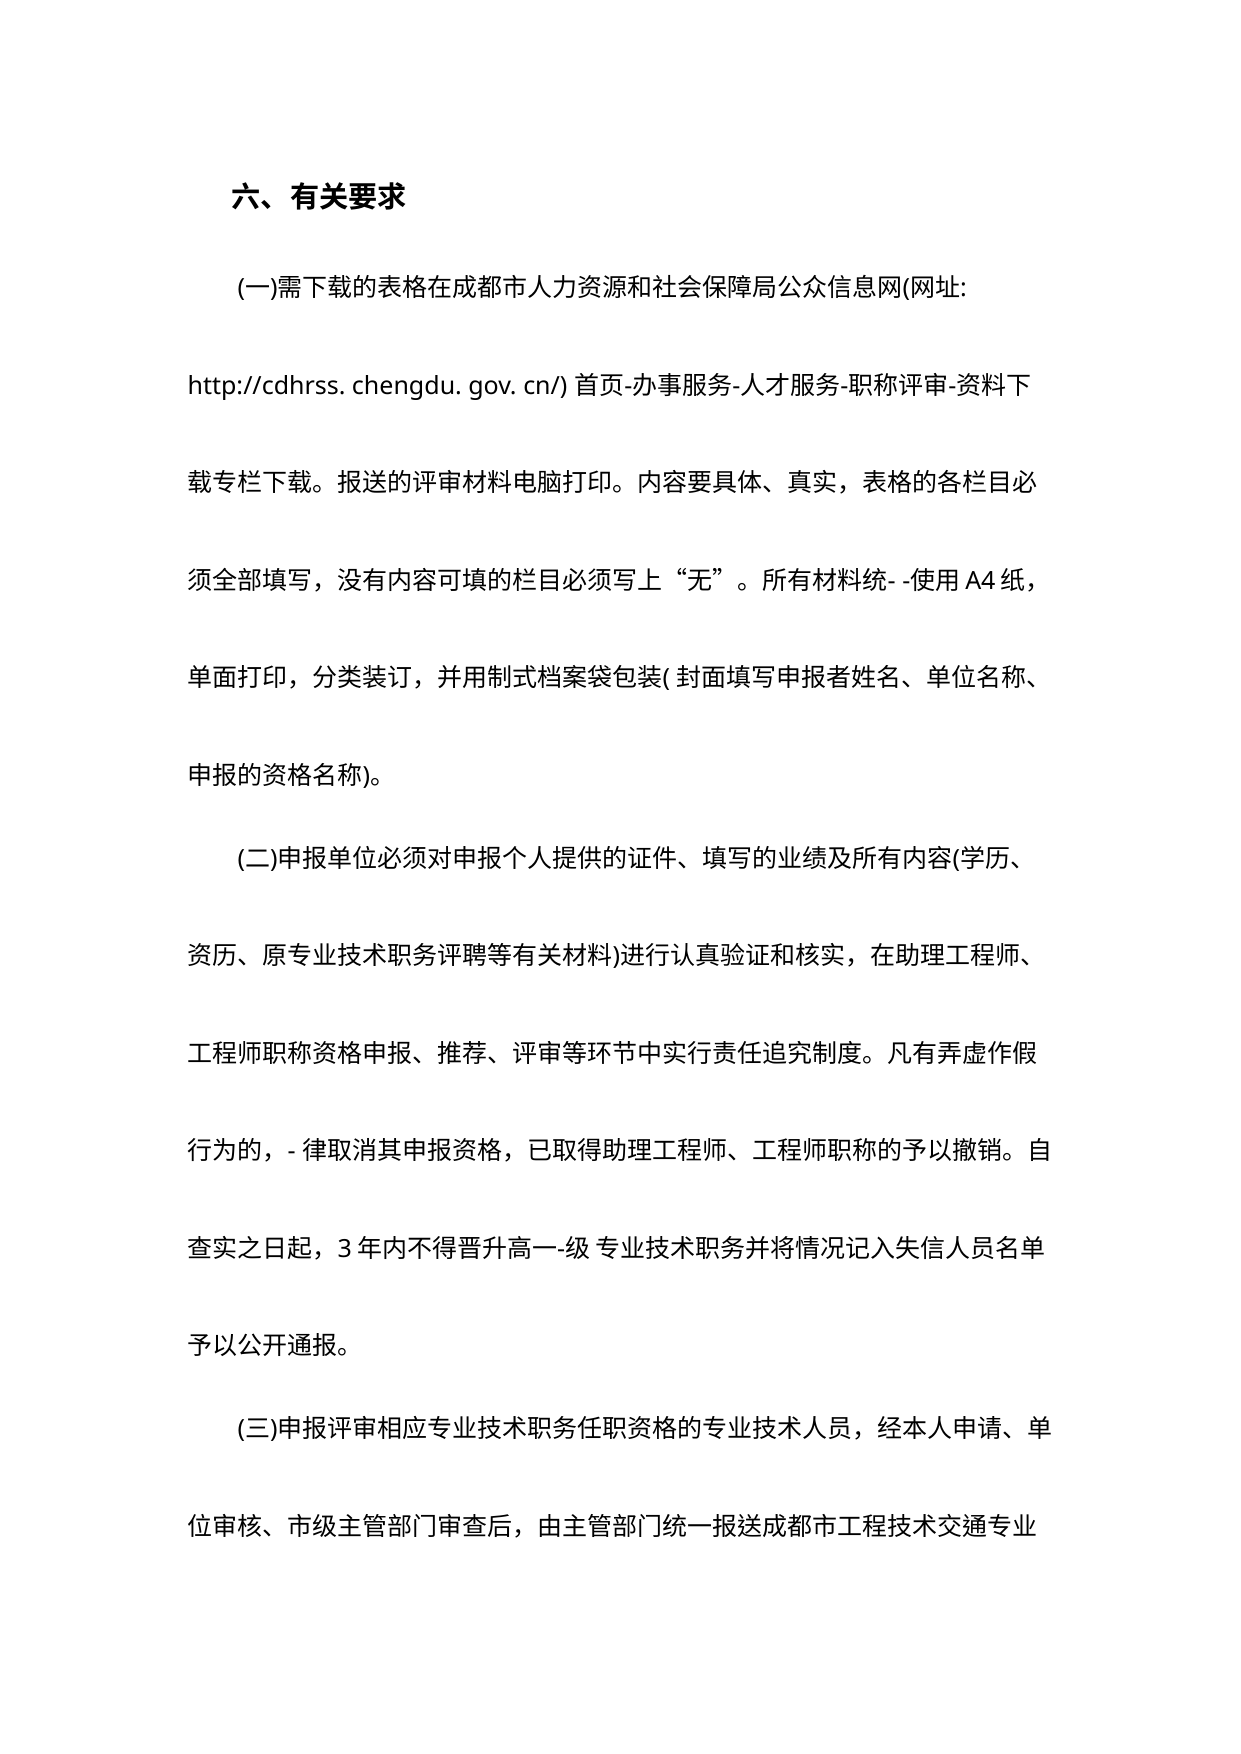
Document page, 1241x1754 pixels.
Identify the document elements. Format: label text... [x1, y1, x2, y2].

subtitle 六、有关要求 [187, 162, 1053, 227]
text (二)申报单位必须对申报个人提供的证件、填写的业绩及所有内容(学历、资历、原专业技术职务评聘等有关材料)进行认真验证和核实，在助理工程师、工程师职称资格申报、推荐、评审等环节中实行责任追究制度。凡有弄虚作假行为的，- 律取消其申报资格，已取得助理工程师、工程师职称的予以撤销。自查实之日起，3年内不得晋升高一-级 专业技术职务并将情况记入失信人员名单予以公开通报。 [187, 824, 1053, 1376]
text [187, 1394, 1053, 1557]
text (一)需下载的表格在成都市人力资源和社会保障局公众信息网(网址: http://cdhrss. chengdu. gov. cn/) 首页-办事服务-人才服务-职称评审-资料下载专栏下载。报送的评审材料电脑打印。内容要具体、真实，表格的各栏目必须全部填写，没有内容可填的栏目必须写上“无”。所有材料统- -使用A4纸，单面打印，分类装订，并用制式档案袋包装( 封面填写申报者姓名、单位名称、申报的资格名称)。 [187, 253, 1053, 806]
